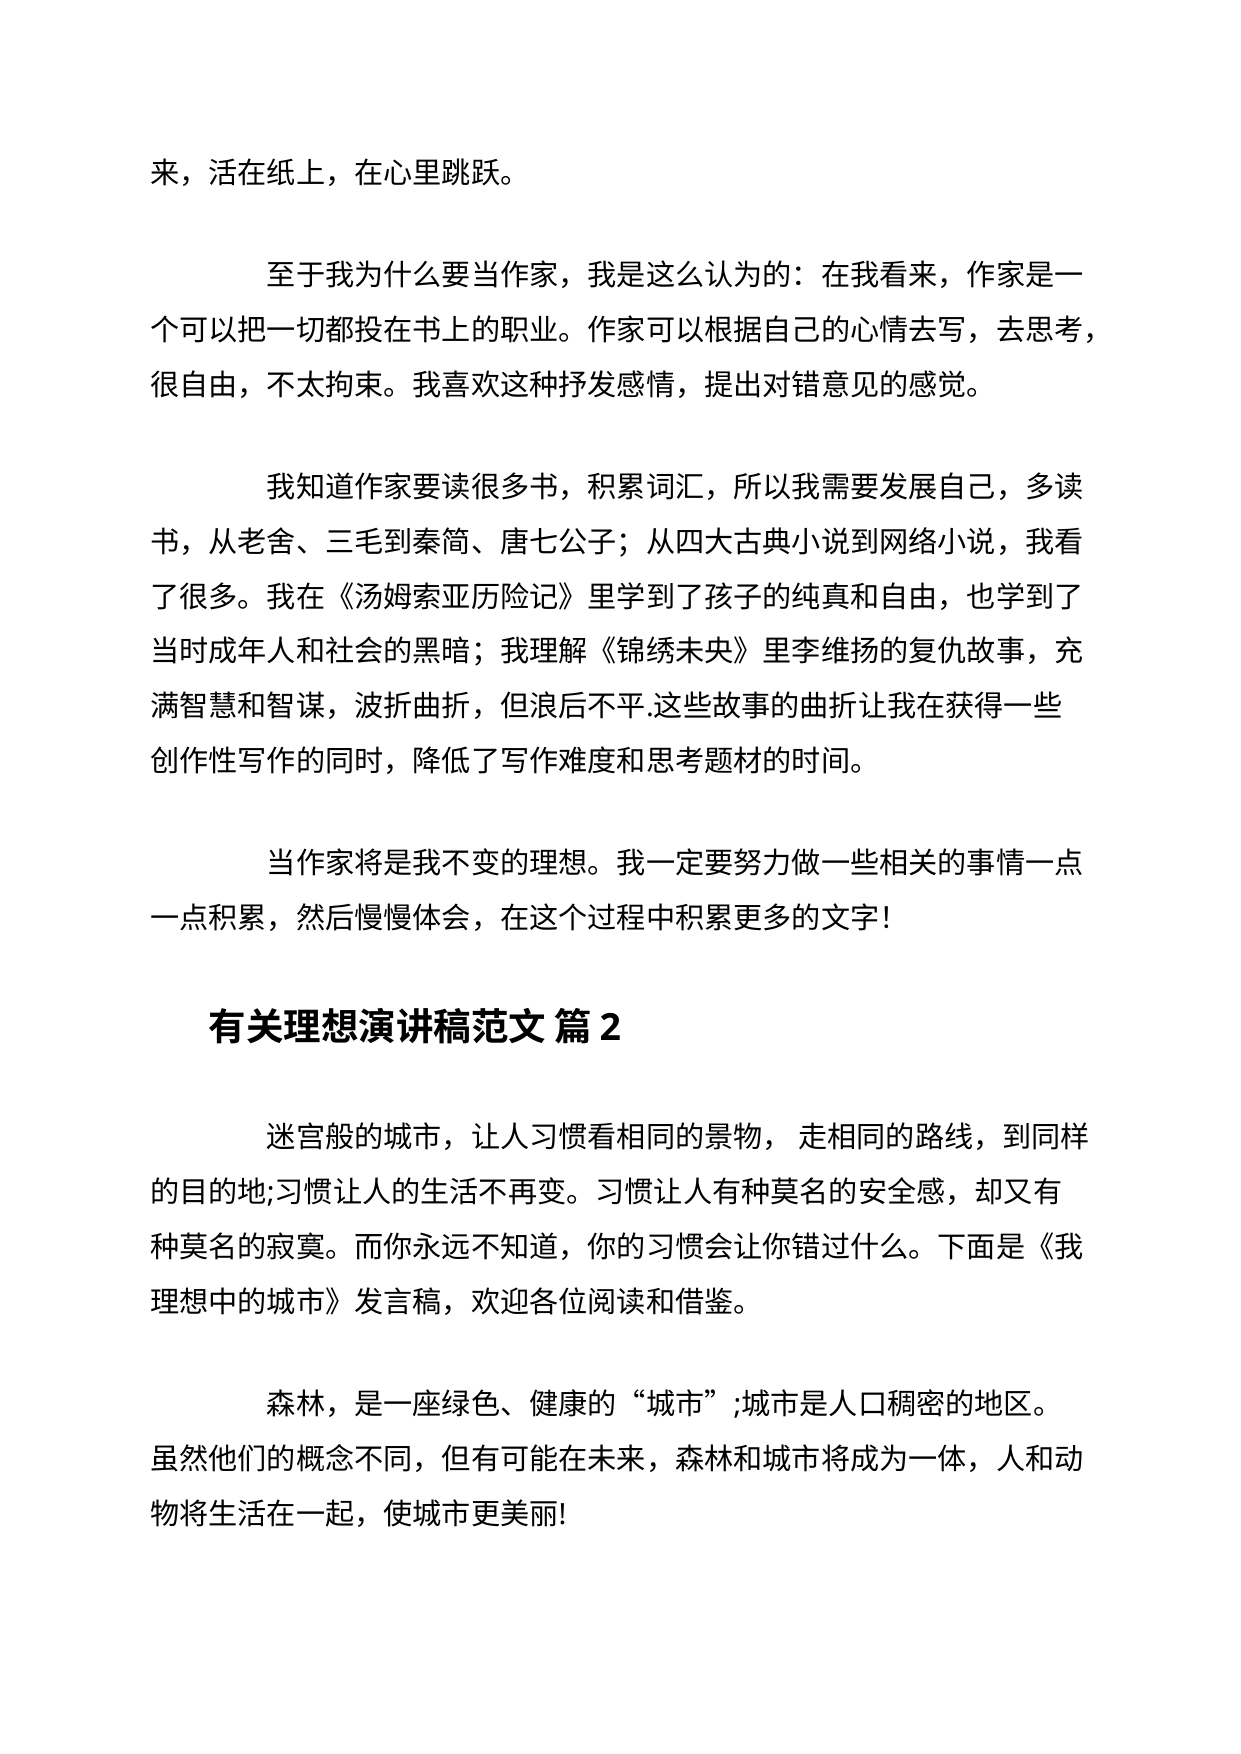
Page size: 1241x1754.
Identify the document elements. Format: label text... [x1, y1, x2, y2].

text 至于我为什么要当作家，我是这么认为的：在我看来，作家是一个可以把一切都投在书上的职业。作家可以根据自己的心情去写，去思考，很自由，不太拘束。我喜欢这种抒发感情，提出对错意见的感觉。 [150, 252, 1090, 404]
text 有关理想演讲稿范文 篇2 [150, 996, 1090, 1051]
text 当作家将是我不变的理想。我一定要努力做一些相关的事情一点一点积累，然后慢慢体会，在这个过程中积累更多的文字！ [150, 840, 1090, 937]
text 迷宫般的城市，让人习惯看相同的景物， 走相同的路线，到同样的目的地;习惯让人的生活不再变。习惯让人有种莫名的安全感，却又有种莫名的寂寞。而你永远不知道，你的习惯会让你错过什么。下面是《我理想中的城市》发言稿，欢迎各位阅读和借鉴。 [150, 1114, 1090, 1321]
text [150, 150, 1090, 192]
text 我知道作家要读很多书，积累词汇，所以我需要发展自己，多读书，从老舍、三毛到秦简、唐七公子；从四大古典小说到网络小说，我看了很多。我在《汤姆索亚历险记》里学到了孩子的纯真和自由，也学到了当时成年人和社会的黑暗；我理解《锦绣未央》里李维扬的复仇故事，充满智慧和智谋，波折曲折，但浪后不平.这些故事的曲折让我在获得一些创作性写作的同时，降低了写作难度和思考题材的时间。 [150, 463, 1090, 780]
text 森林，是一座绿色、健康的“城市”;城市是人口稠密的地区。虽然他们的概念不同，但有可能在未来，森林和城市将成为一体，人和动物将生活在一起，使城市更美丽! [150, 1381, 1090, 1533]
